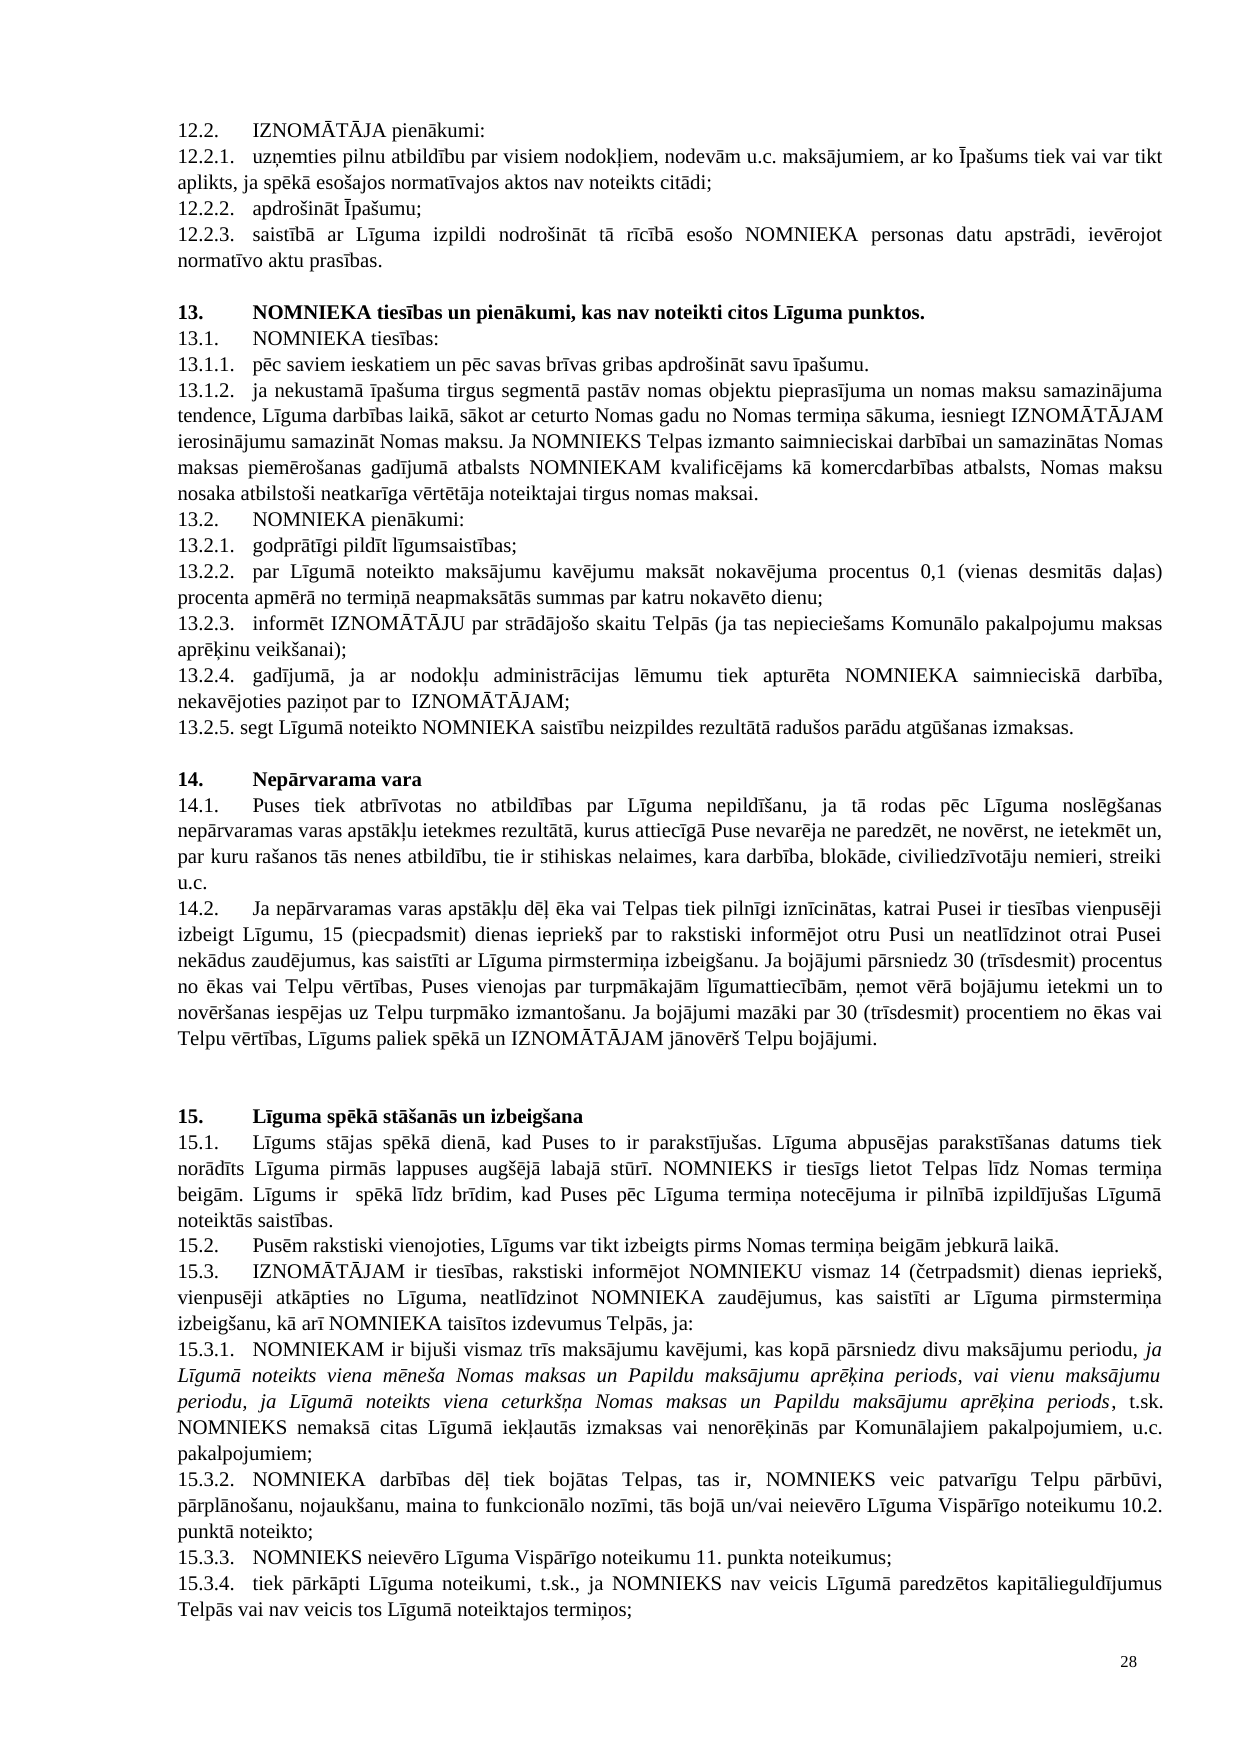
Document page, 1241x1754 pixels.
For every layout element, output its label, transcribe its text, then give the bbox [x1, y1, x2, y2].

text 15. Līguma spēkā stāšanās un izbeigšana [177, 1104, 1164, 1128]
text 13.2.5. segt Līgumā noteikto NOMNIEKA saistību neizpildes rezultātā radušos parādu atgūšanas izmaksas. [177, 715, 1178, 739]
text 15.3. IZNOMĀTĀJAM ir tiesības, rakstiski informējot NOMNIEKU vismaz 14 (četrpadsmit) dienas iepriekš, vienpusēji atkāpties no Līguma, neatlīdzinot NOMNIEKA zaudējumus, kas saistīti ar Līguma pirmstermiņa izbeigšanu, kā arī NOMNIEKA taisītos izdevumus Telpās, ja: [177, 1259, 1164, 1335]
text 14.2. Ja nepārvaramas varas apstākļu dēļ ēka vai Telpas tiek pilnīgi iznīcinātas, katrai Pusei ir tiesības vienpusēji izbeigt Līgumu, 15 (piecpadsmit) dienas iepriekš par to rakstiski informējot otru Pusi un neatlīdzinot otrai Pusei nekādus zaudējumus, kas saistīti ar Līguma pirmstermiņa izbeigšanu. Ja bojājumi pārsniedz 30 (trīsdesmit) procentus no ēkas vai Telpu vērtības, Puses vienojas par turpmākajām līgumattiecībām, ņemot vērā bojājumu ietekmi un to novēršanas iespējas uz Telpu turpmāko izmantošanu. Ja bojājumi mazāki par 30 (trīsdesmit) procentiem no ēkas vai Telpu vērtības, Līgums paliek spēkā un IZNOMĀTĀJAM jānovērš Telpu bojājumi. [177, 896, 1164, 1050]
text 15.1. Līgums stājas spēkā dienā, kad Puses to ir parakstījušas. Līguma abpusējas parakstīšanas datums tiek norādīts Līguma pirmās lappuses augšējā labajā stūrī. NOMNIEKS ir tiesīgs lietot Telpas līdz Nomas termiņa beigām. Līgums ir spēkā līdz brīdim, kad Puses pēc Līguma termiņa notecējuma ir pilnībā izpildījušas Līgumā noteiktās saistības. [177, 1130, 1164, 1232]
text 15.3.2. NOMNIEKA darbības dēļ tiek bojātas Telpas, tas ir, NOMNIEKS veic patvarīgu Telpu pārbūvi, pārplānošanu, nojaukšanu, maina to funkcionālo nozīmi, tās bojā un/vai neievēro Līguma Vispārīgo noteikumu 10.2. punktā noteikto; [177, 1467, 1164, 1543]
text 15.2. Pusēm rakstiski vienojoties, Līgums var tikt izbeigts pirms Nomas termiņa beigām jebkurā laikā. [177, 1233, 1164, 1257]
text 13.2.2. par Līgumā noteikto maksājumu kavējumu maksāt nokavējuma procentus 0,1 (vienas desmitās daļas) procenta apmērā no termiņā neapmaksātās summas par katru nokavēto dienu; [177, 559, 1164, 609]
text 12.2.3. saistībā ar Līguma izpildi nodrošināt tā rīcībā esošo NOMNIEKA personas datu apstrādi, ievērojot normatīvo aktu prasības. [177, 222, 1164, 272]
text 15.3.4. tiek pārkāpti Līguma noteikumi, t.sk., ja NOMNIEKS nav veicis Līgumā paredzētos kapitālieguldījumus Telpās vai nav veicis tos Līgumā noteiktajos termiņos; [177, 1571, 1164, 1621]
text 13.2. NOMNIEKA pienākumi: [177, 507, 1164, 531]
text 12.2.2. apdrošināt Īpašumu; [177, 196, 1164, 220]
text 14. Nepārvarama vara [177, 767, 1164, 791]
text 13.2.4. gadījumā, ja ar nodokļu administrācijas lēmumu tiek apturēta NOMNIEKA saimnieciskā darbība, nekavējoties paziņot par to IZNOMĀTĀJAM; [177, 663, 1164, 713]
text 12.2. IZNOMĀTĀJA pienākumi: [177, 118, 1164, 142]
text 13.2.3. informēt IZNOMĀTĀJU par strādājošo skaitu Telpās (ja tas nepieciešams Komunālo pakalpojumu maksas aprēķinu veikšanai); [177, 611, 1164, 661]
text 14.1. Puses tiek atbrīvotas no atbildības par Līguma nepildīšanu, ja tā rodas pēc Līguma noslēgšanas nepārvaramas varas apstākļu ietekmes rezultātā, kurus attiecīgā Puse nevarēja ne paredzēt, ne novērst, ne ietekmēt un, par kuru rašanos tās nenes atbildību, tie ir stihiskas nelaimes, kara darbība, blokāde, civiliedzīvotāju nemieri, streiki u.c. [177, 792, 1164, 894]
text 13.1.1. pēc saviem ieskatiem un pēc savas brīvas gribas apdrošināt savu īpašumu. [177, 352, 1164, 376]
text 13.1.2. ja nekustamā īpašuma tirgus segmentā pastāv nomas objektu pieprasījuma un nomas maksu samazinājuma tendence, Līguma darbības laikā, sākot ar ceturto Nomas gadu no Nomas termiņa sākuma, iesniegt IZNOMĀTĀJAM ierosinājumu samazināt Nomas maksu. Ja NOMNIEKS Telpas izmanto saimnieciskai darbībai un samazinātas Nomas maksas piemērošanas gadījumā atbalsts NOMNIEKAM kvalificējams kā komercdarbības atbalsts, Nomas maksu nosaka atbilstoši neatkarīga vērtētāja noteiktajai tirgus nomas maksai. [177, 377, 1164, 505]
text 13.1. NOMNIEKA tiesības: [177, 326, 1164, 350]
text 15.3.3. NOMNIEKS neievēro Līguma Vispārīgo noteikumu 11. punkta noteikumus; [177, 1545, 1164, 1569]
text 13. NOMNIEKA tiesības un pienākumi, kas nav noteikti citos Līguma punktos. [177, 300, 1164, 324]
text 12.2.1. uzņemties pilnu atbildību par visiem nodokļiem, nodevām u.c. maksājumiem, ar ko Īpašums tiek vai var tikt aplikts, ja spēkā esošajos normatīvajos aktos nav noteikts citādi; [177, 144, 1164, 194]
text 15.3.1. NOMNIEKAM ir bijuši vismaz trīs maksājumu kavējumi, kas kopā pārsniedz divu maksājumu periodu, ja Līgumā noteikts viena mēneša Nomas maksas un Papildu maksājumu aprēķina periods, vai vienu maksājumu periodu, ja Līgumā noteikts viena ceturkšņa Nomas maksas un Papildu maksājumu aprēķina periods, t.sk. NOMNIEKS nemaksā citas Līgumā iekļautās izmaksas vai nenorēķinās par Komunālajiem pakalpojumiem, u.c. pakalpojumiem; [177, 1337, 1164, 1465]
text 13.2.1. godprātīgi pildīt līgumsaistības; [177, 533, 1164, 557]
